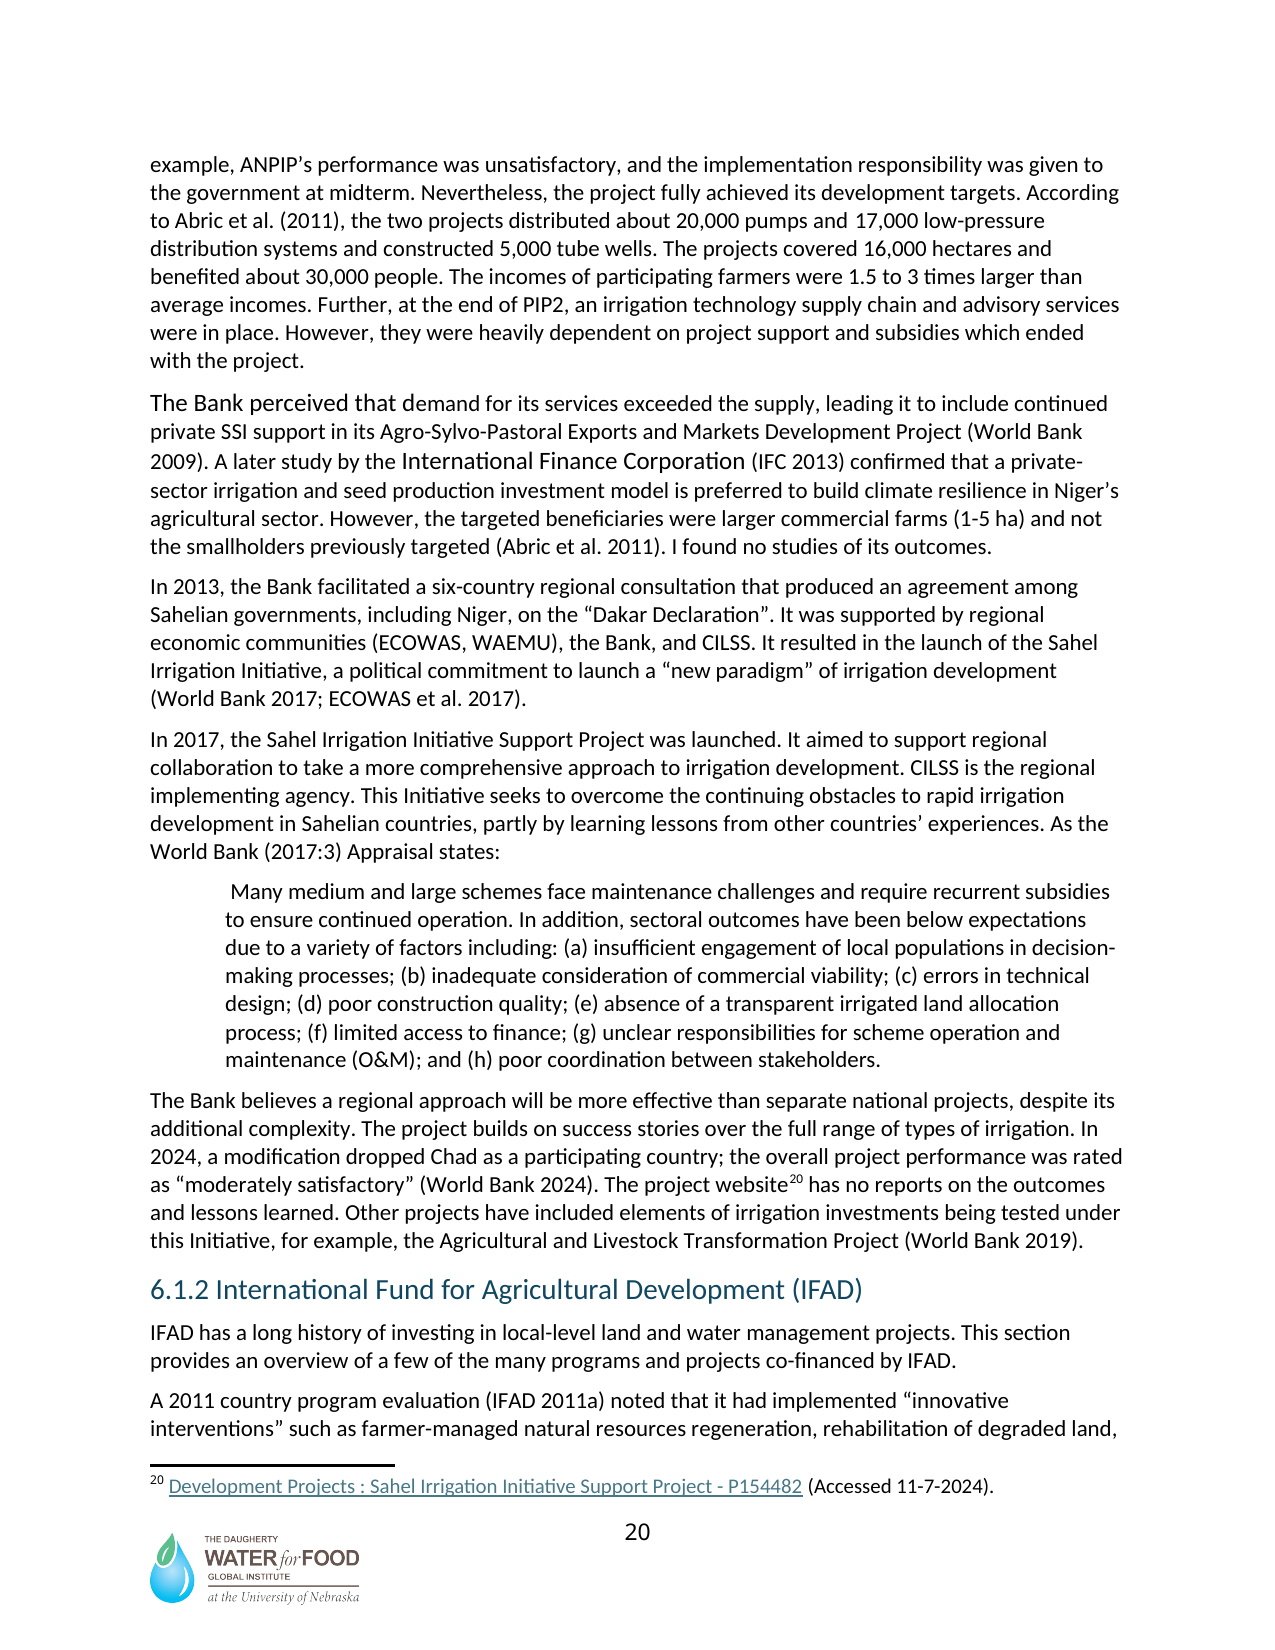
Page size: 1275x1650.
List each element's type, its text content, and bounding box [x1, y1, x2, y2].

text In 2013, the Bank facilitated a six-country regional consultation that produced an agreement among Sahelian governments, including Niger, on the “Dakar Declaration”. It was supported by regional economic communities (ECOWAS, WAEMU), the Bank, and CILSS. It resulted in the launch of the Sahel Irrigation Initiative, a political commitment to launch a “new paradigm” of irrigation development (World Bank 2017; ECOWAS et al. 2017). [150, 572, 1125, 712]
subtitle 6.1.2 International Fund for Agricultural Development (IFAD) [150, 1271, 1125, 1307]
text Many medium and large schemes face maintenance challenges and require recurrent subsidies to ensure continued operation. In addition, sectoral outcomes have been below expectations due to a variety of factors including: (a) insufficient engagement of local populations in decision-making processes; (b) inadequate consideration of commercial viability; (c) errors in technical design; (d) poor construction quality; (e) absence of a transparent irrigated land allocation process; (f) limited access to finance; (g) unclear responsibilities for scheme operation and maintenance (O&M); and (h) poor coordination between stakeholders. [225, 877, 1125, 1074]
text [150, 1386, 1125, 1442]
text In 2017, the Sahel Irrigation Initiative Support Project was launched. It aimed to support regional collaboration to take a more comprehensive approach to irrigation development. CILSS is the regional implementing agency. This Initiative seeks to overcome the continuing obstacles to rapid irrigation development in Sahelian countries, partly by learning lessons from other countries’ experiences. As the World Bank (2017:3) Appraisal states: [150, 725, 1125, 865]
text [150, 150, 1125, 374]
text The Bank believes a regional approach will be more effective than separate national projects, despite its additional complexity. The project builds on success stories over the full range of types of irrigation. In 2024, a modification dropped Chad as a participating country; the overall project performance was rated as “moderately satisfactory” (World Bank 2024). The project website has no reports on the outcomes and lessons learned. Other projects have included elements of irrigation investments being tested under this Initiative, for example, the Agricultural and Livestock Transformation Project (World Bank 2019). [150, 1086, 1125, 1254]
picture [138, 1519, 373, 1616]
text IFAD has a long history of investing in local-level land and water management projects. This section provides an overview of a few of the many programs and projects co-financed by IFAD. [150, 1318, 1125, 1374]
text The Bank perceived that demand for its services exceeded the supply, leading it to include continued private SSI support in its Agro-Sylvo-Pastoral Exports and Markets Development Project (World Bank 2009). A later study by the International Finance Corporation (IFC 2013) confirmed that a private-sector irrigation and seed production investment model is preferred to build climate resilience in Niger’s agricultural sector. However, the targeted beneficiaries were larger commercial farms (1-5 ha) and not the smallholders previously targeted (Abric et al. 2011). I found no studies of its outcomes. [150, 387, 1125, 560]
